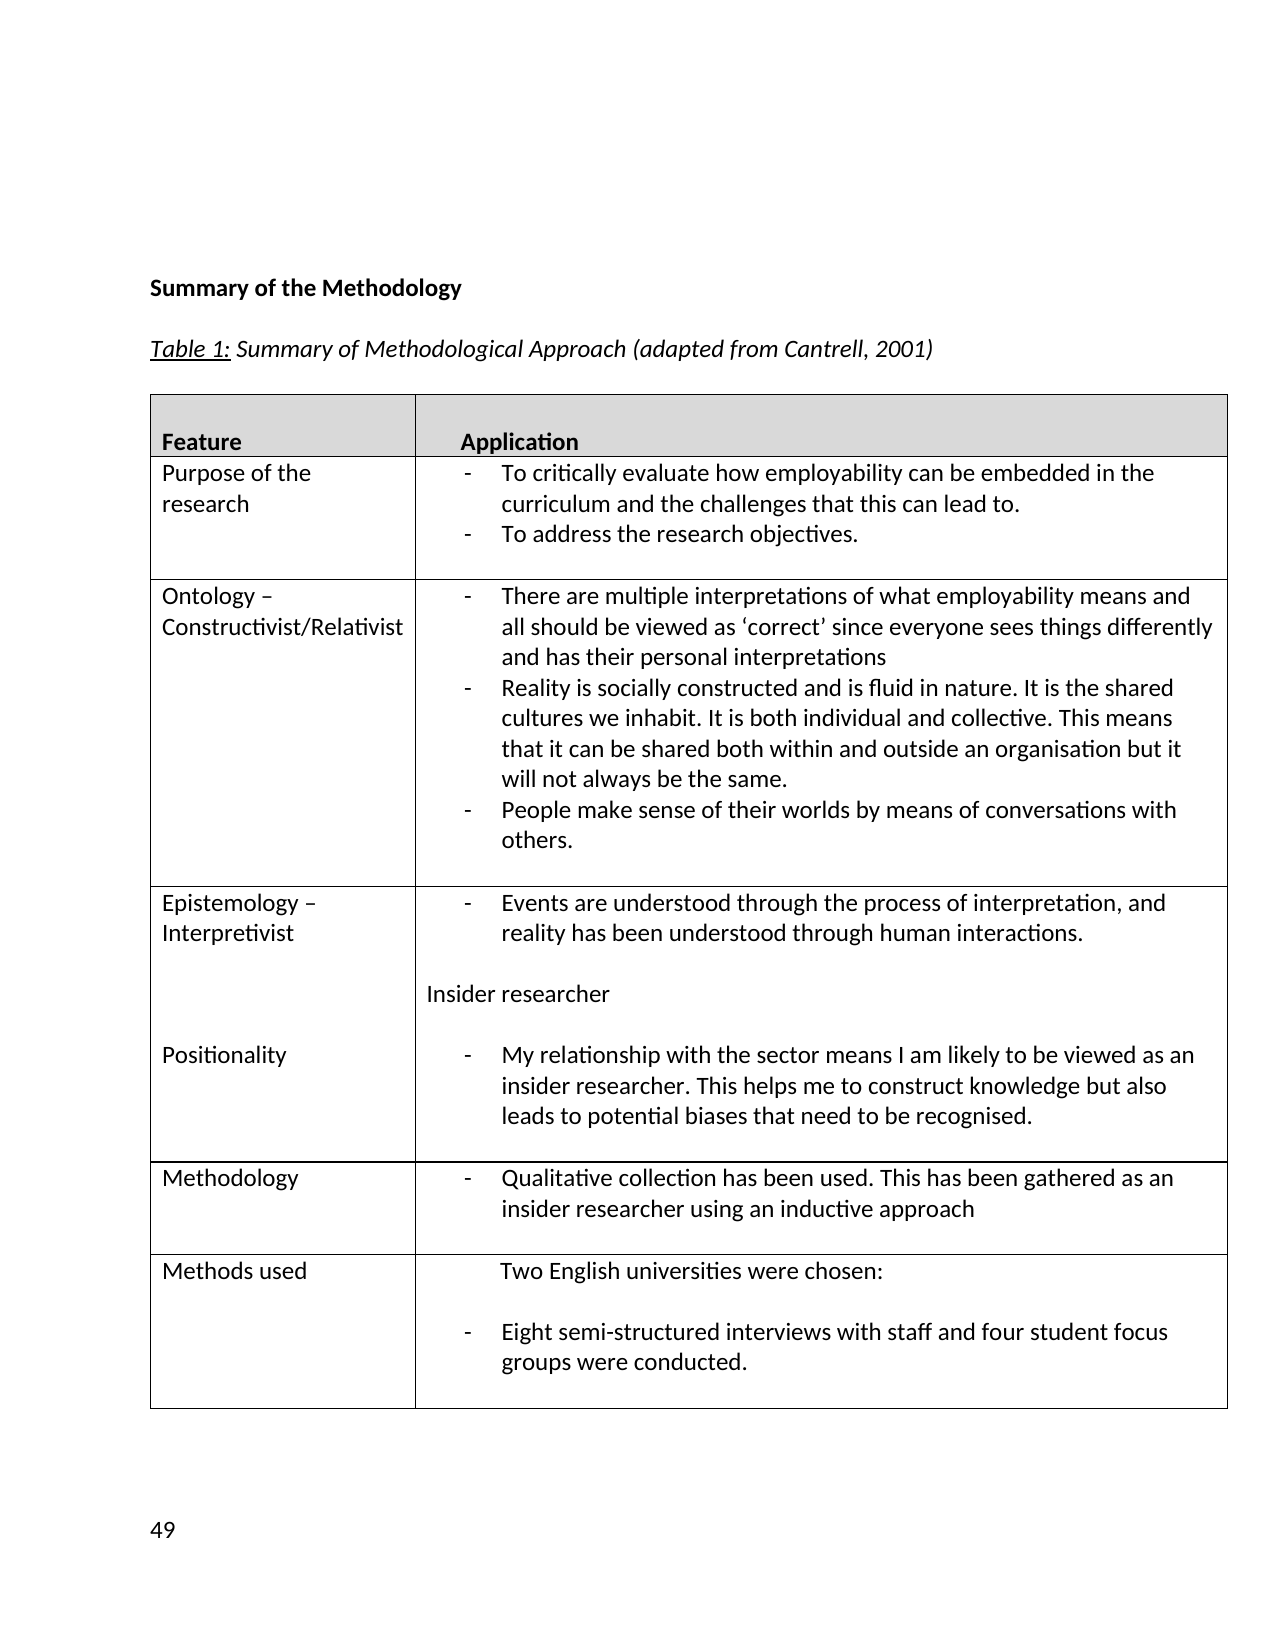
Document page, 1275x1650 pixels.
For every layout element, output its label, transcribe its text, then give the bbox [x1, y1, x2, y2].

table_cell There are multiple interpretations of what employability means and all should be viewed as ‘correct’ since everyone sees things differently and has their personal interpretations Reality is socially constructed and is fluid in nature. It is the shared cultures we inhabit. It is both individual and collective. This means that it can be shared both within and outside an organisation but it will not always be the same. People make sense of their worlds by means of conversations with others. [416, 580, 1227, 886]
table_header Application [416, 395, 1227, 456]
table_cell Epistemology – Interpretivist Positionality [151, 887, 415, 1161]
text Summary of the Methodology [150, 272, 1125, 303]
table_cell Purpose of the research [151, 457, 415, 579]
table_cell Ontology – Constructivist/Relativist [151, 580, 415, 886]
table_cell Methods used [151, 1255, 415, 1408]
table_cell To critically evaluate how employability can be embedded in the curriculum and the challenges that this can lead to. To address the research objectives. [416, 457, 1227, 579]
table_cell Qualitative collection has been used. This has been gathered as an insider researcher using an inductive approach [416, 1163, 1227, 1254]
table_cell Two English universities were chosen: Eight semi-structured interviews with staff and four student focus groups were conducted. [416, 1255, 1227, 1408]
table_cell Events are understood through the process of interpretation, and reality has been understood through human interactions. Insider researcher My relationship with the sector means I am likely to be viewed as an insider researcher. This helps me to construct knowledge but also leads to potential biases that need to be recognised. [416, 887, 1227, 1161]
table_cell Methodology [151, 1163, 415, 1254]
table_header Feature [151, 395, 415, 456]
text Table 1: Summary of Methodological Approach (adapted from Cantrell, 2001) [150, 333, 1125, 364]
